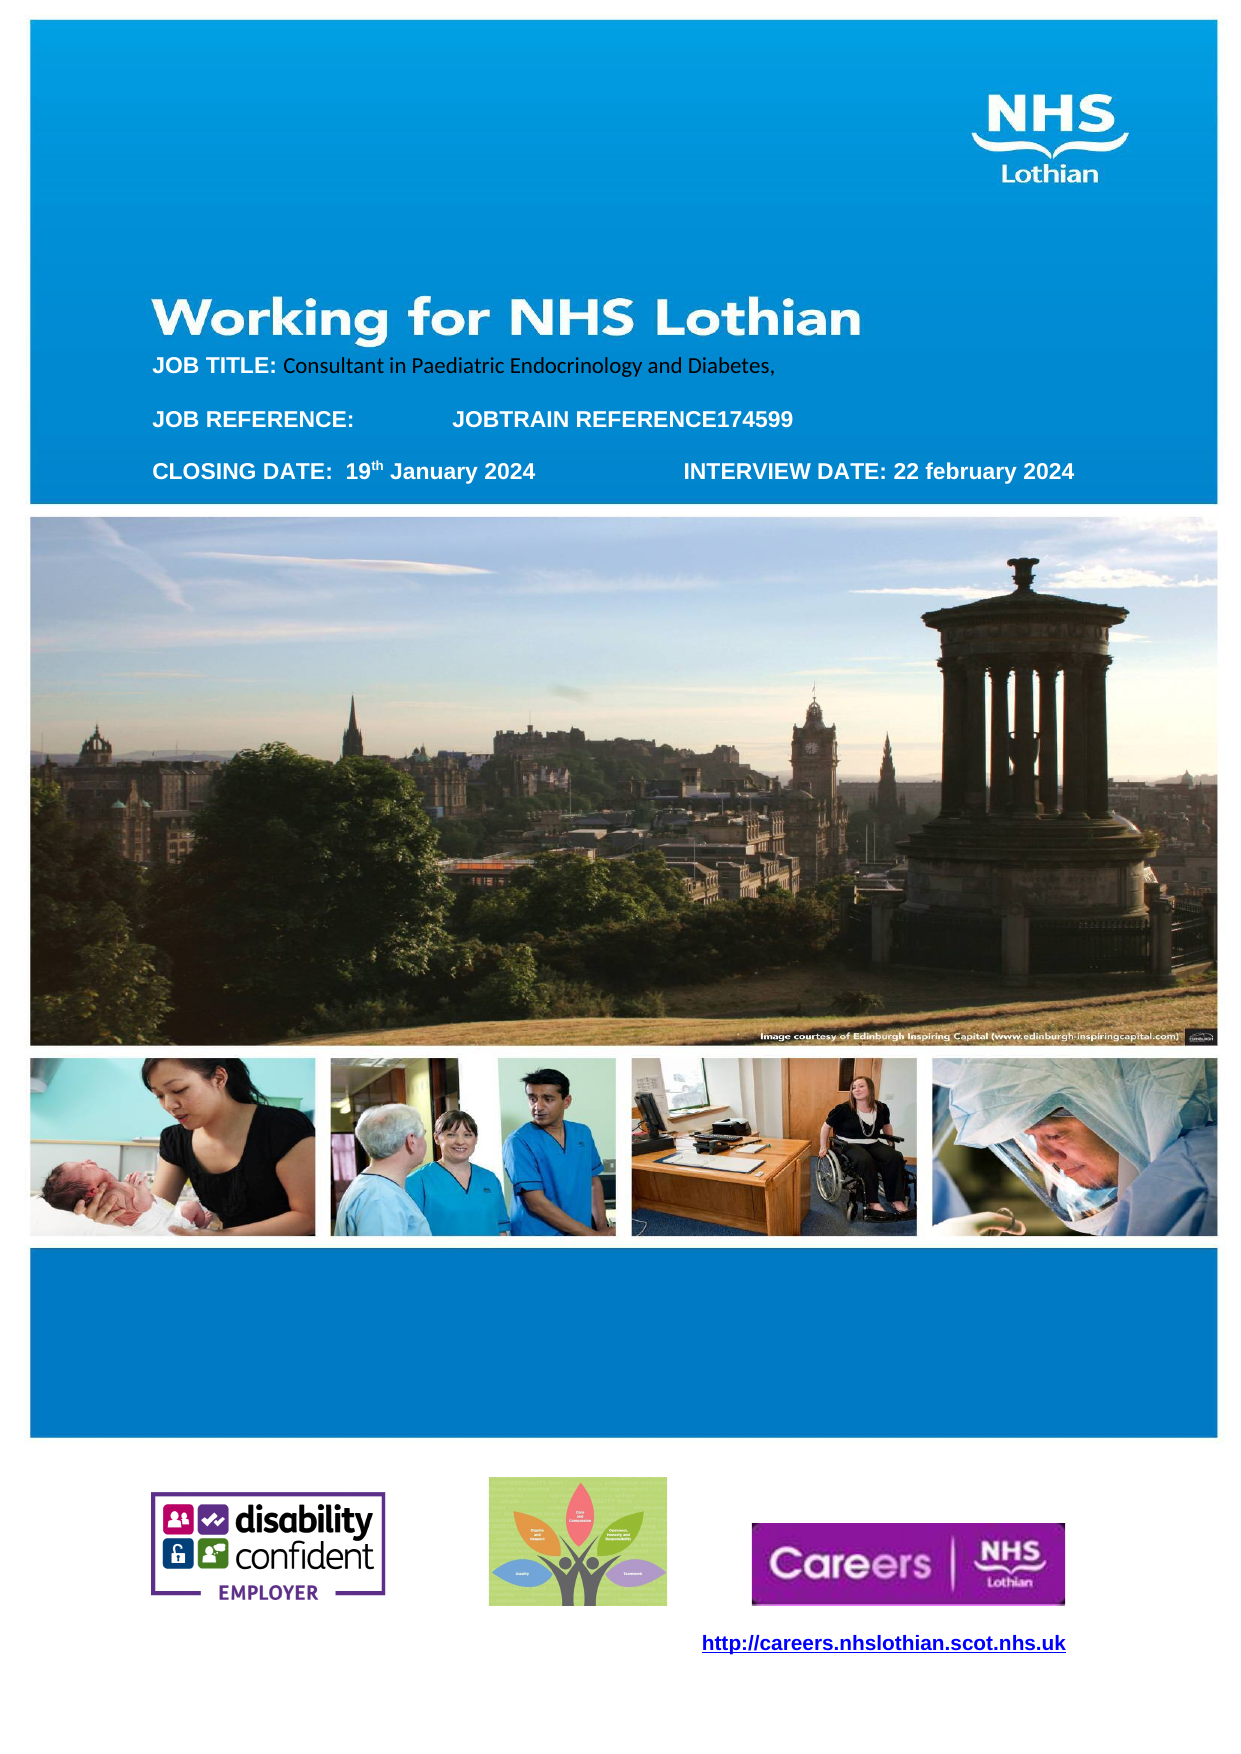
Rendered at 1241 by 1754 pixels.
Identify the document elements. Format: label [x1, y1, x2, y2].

picture [488, 1477, 668, 1606]
picture [0, 0, 1241, 1462]
picture [150, 1492, 386, 1606]
picture [751, 1523, 1066, 1606]
